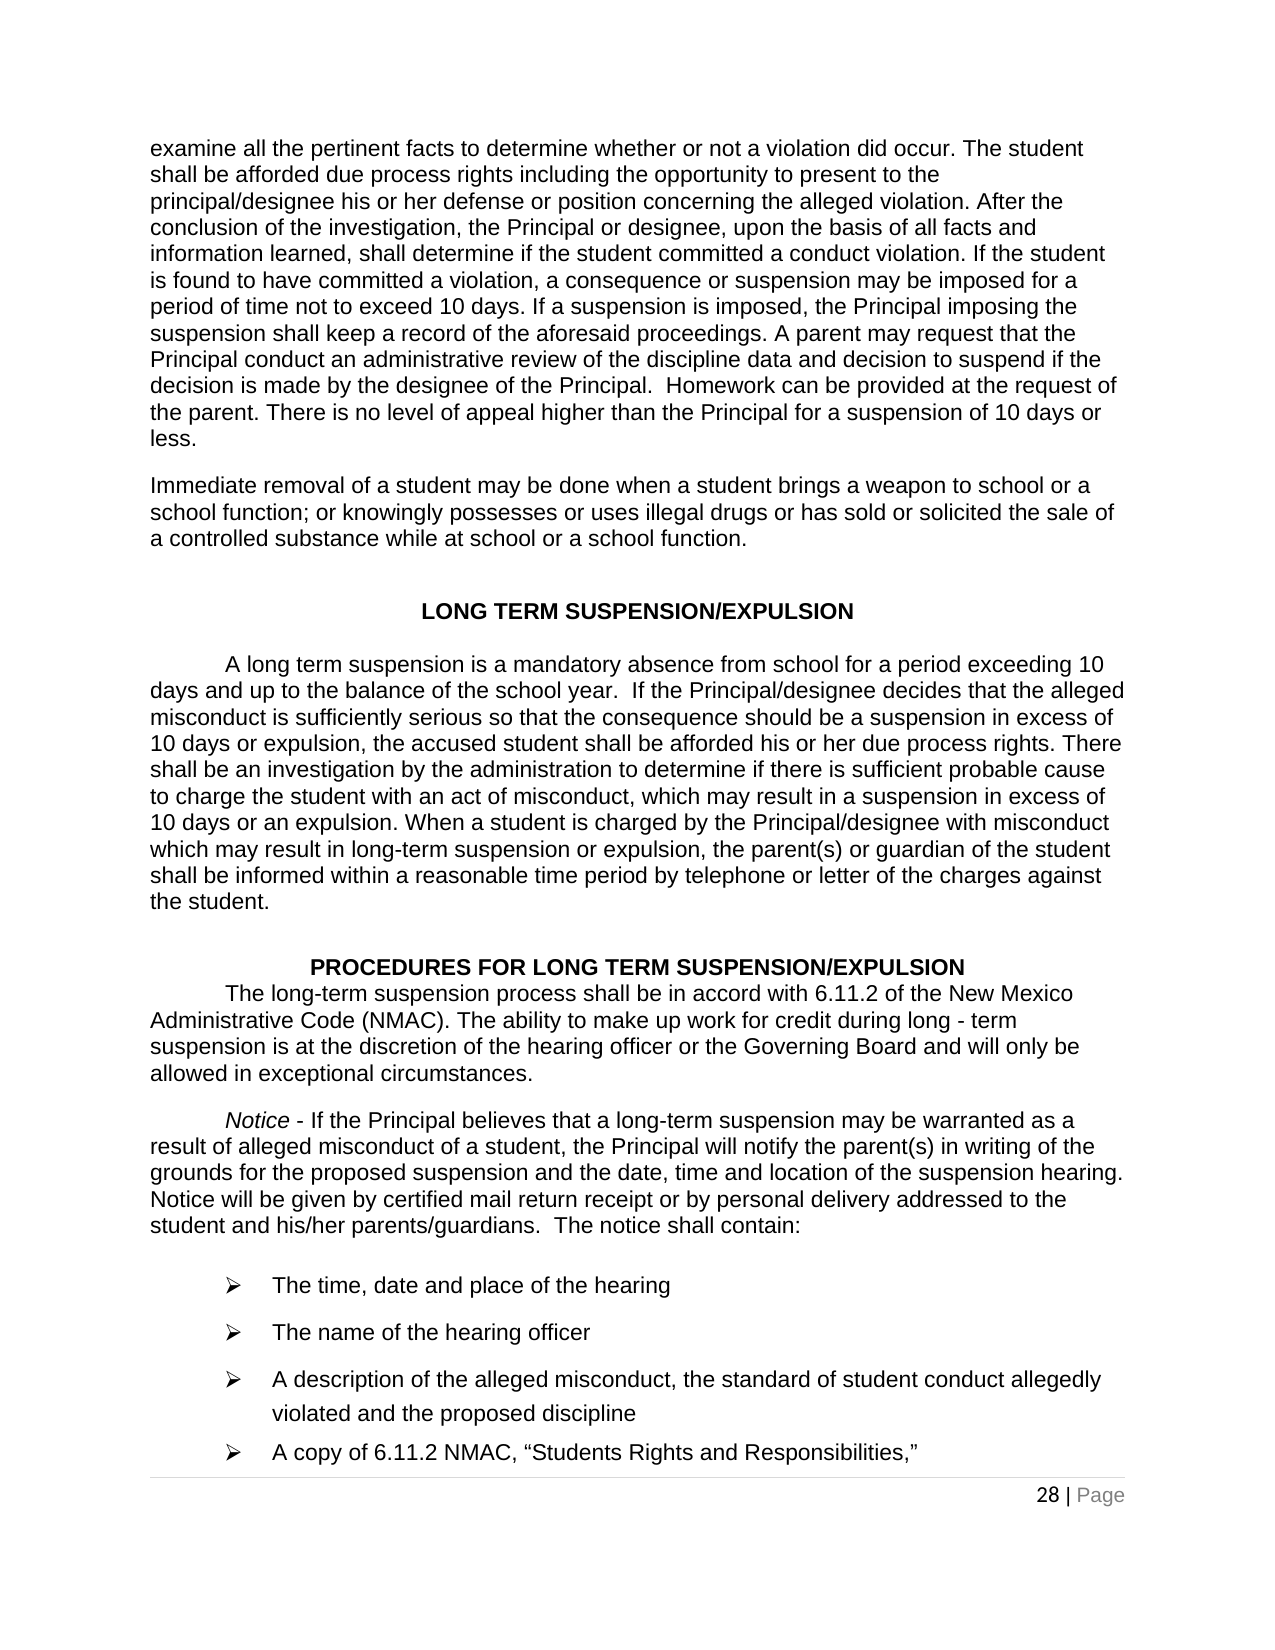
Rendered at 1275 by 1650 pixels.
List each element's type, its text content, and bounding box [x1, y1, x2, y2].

text PROCEDURES FOR LONG TERM SUSPENSION/EXPULSION [150, 954, 1125, 980]
text LONG TERM SUSPENSION/EXPULSION [150, 598, 1125, 625]
text Notice - If the Principal believes that a long-term suspension may be warranted as a result of alleged misconduct of a student, the Principal will notify the parent(s) in writing of the grounds for the proposed suspension and the date, time and location of the suspension hearing. Notice will be given by certified mail return receipt or by personal delivery addressed to the student and his/her parents/guardians. The notice shall contain: [150, 1107, 1125, 1238]
text A long term suspension is a mandatory absence from school for a period exceeding 10 days and up to the balance of the school year. If the Principal/designee decides that the alleged misconduct is sufficiently serious so that the consequence should be a suspension in excess of 10 days or expulsion, the accused student shall be afforded his or her due process rights. There shall be an investigation by the administration to determine if there is sufficient probable cause to charge the student with an act of misconduct, which may result in a suspension in excess of 10 days or an expulsion. When a student is charged by the Principal/designee with misconduct which may result in long-term suspension or expulsion, the parent(s) or guardian of the student shall be informed within a reasonable time period by telephone or letter of the charges against the student. [150, 651, 1125, 914]
list The time, date and place of the hearing [225, 1259, 1125, 1306]
list A description of the alleged misconduct, the standard of student conduct allegedly violated and the proposed discipline [225, 1353, 1125, 1427]
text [150, 135, 1125, 451]
text Immediate removal of a student may be done when a student brings a weapon to school or a school function; or knowingly possesses or uses illegal drugs or has sold or solicited the sale of a controlled substance while at school or a school function. [150, 472, 1125, 551]
list The name of the hearing officer [225, 1306, 1125, 1353]
list A copy of 6.11.2 NMAC, “Students Rights and Responsibilities,” [225, 1427, 1125, 1473]
text The long-term suspension process shall be in accord with 6.11.2 of the New Mexico Administrative Code (NMAC). The ability to make up work for credit during long - term suspension is at the discretion of the hearing officer or the Governing Board and will only be allowed in exceptional circumstances. [150, 980, 1125, 1086]
